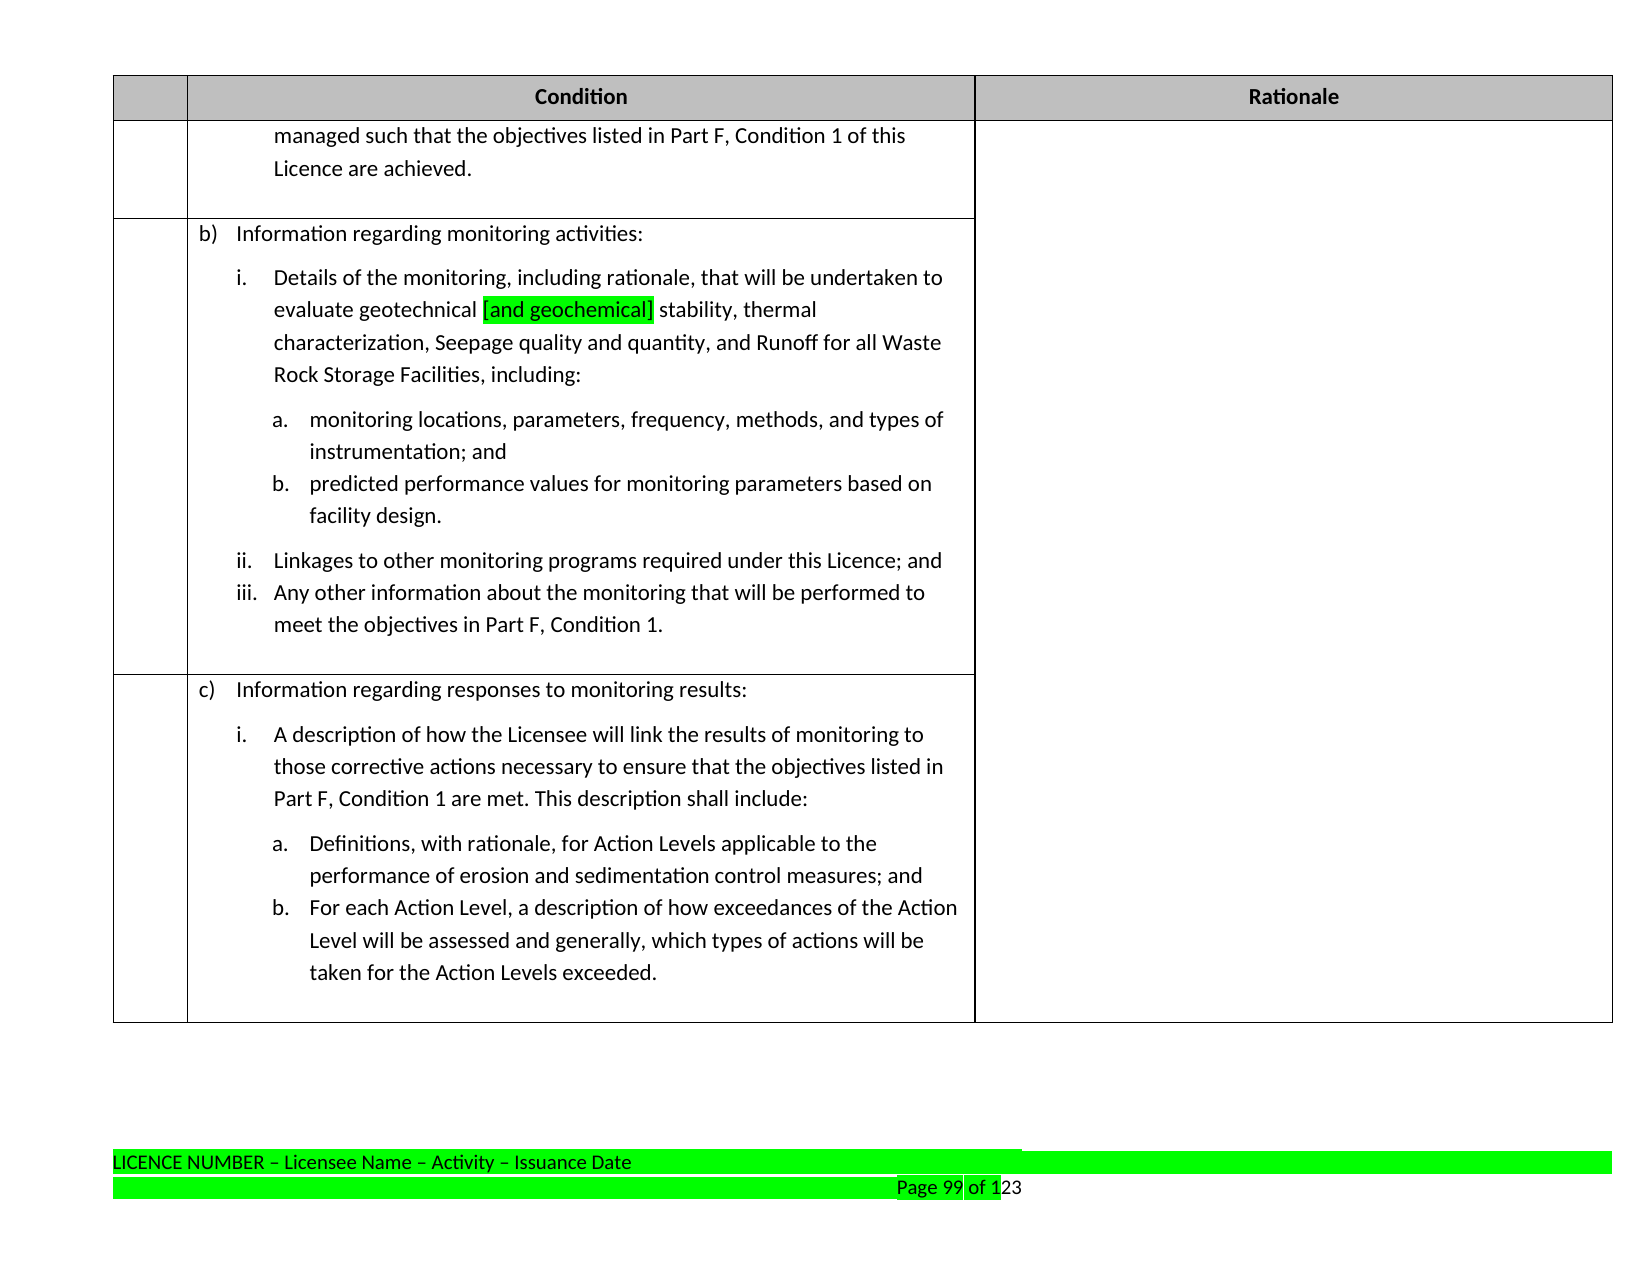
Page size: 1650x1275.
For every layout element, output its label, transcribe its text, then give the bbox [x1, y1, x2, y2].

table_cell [188, 121, 974, 218]
table_cell [114, 675, 187, 1022]
table_cell [114, 219, 187, 674]
table_header [114, 76, 187, 120]
table_header Condition [188, 76, 974, 120]
table_cell Information regarding monitoring activities: i. Details of the monitoring, including rationale, that will be undertaken to evaluate geotechnical [and geochemical] stability, thermal characterization, Seepage quality and quantity, and Runoff for all Waste Rock Storage Facilities, including: a. monitoring locations, parameters, frequency, methods, and types of instrumentation; and b. predicted performance values for monitoring parameters based on facility design. ii. Linkages to other monitoring programs required under this Licence; and iii. Any other information about the monitoring that will be performed to meet the objectives in Part F, Condition 1. [188, 219, 974, 674]
table_header Rationale [976, 76, 1612, 120]
table_cell Information regarding responses to monitoring results: i. A description of how the Licensee will link the results of monitoring to those corrective actions necessary to ensure that the objectives listed in Part F, Condition 1 are met. This description shall include: a. Definitions, with rationale, for Action Levels applicable to the performance of erosion and sedimentation control measures; and b. For each Action Level, a description of how exceedances of the Action Level will be assessed and generally, which types of actions will be taken for the Action Levels exceeded. [188, 675, 974, 1022]
table_cell [114, 121, 187, 218]
